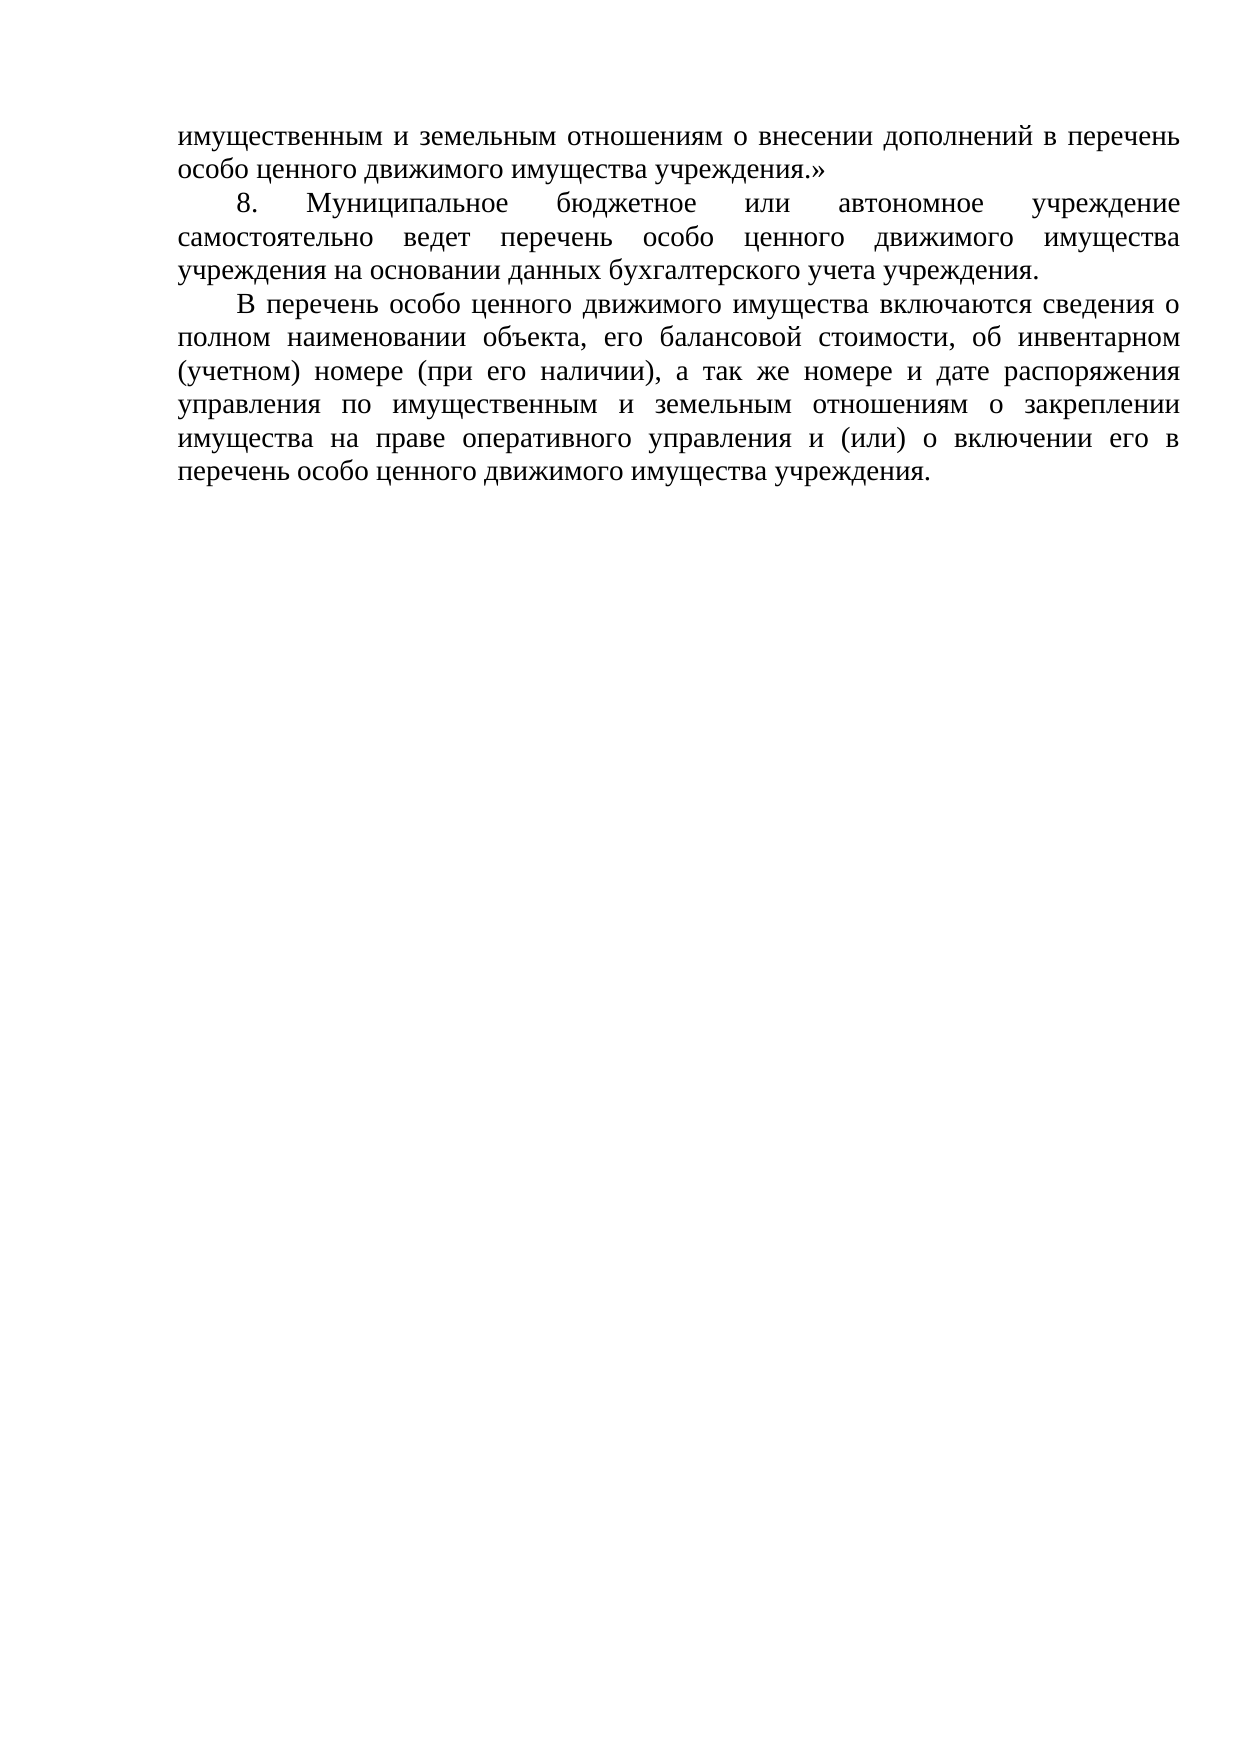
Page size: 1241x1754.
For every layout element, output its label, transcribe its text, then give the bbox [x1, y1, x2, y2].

text 8. Муниципальное бюджетное или автономное учреждение самостоятельно ведет перечень особо ценного движимого имущества учреждения на основании данных бухгалтерского учета учреждения. [177, 185, 1181, 286]
text В перечень особо ценного движимого имущества включаются сведения о полном наименовании объекта, его балансовой стоимости, об инвентарном (учетном) номере (при его наличии), а так же номере и дате распоряжения управления по имущественным и земельным отношениям о закреплении имущества на праве оперативного управления и (или) о включении его в перечень особо ценного движимого имущества учреждения. [177, 286, 1181, 487]
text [177, 118, 1181, 185]
